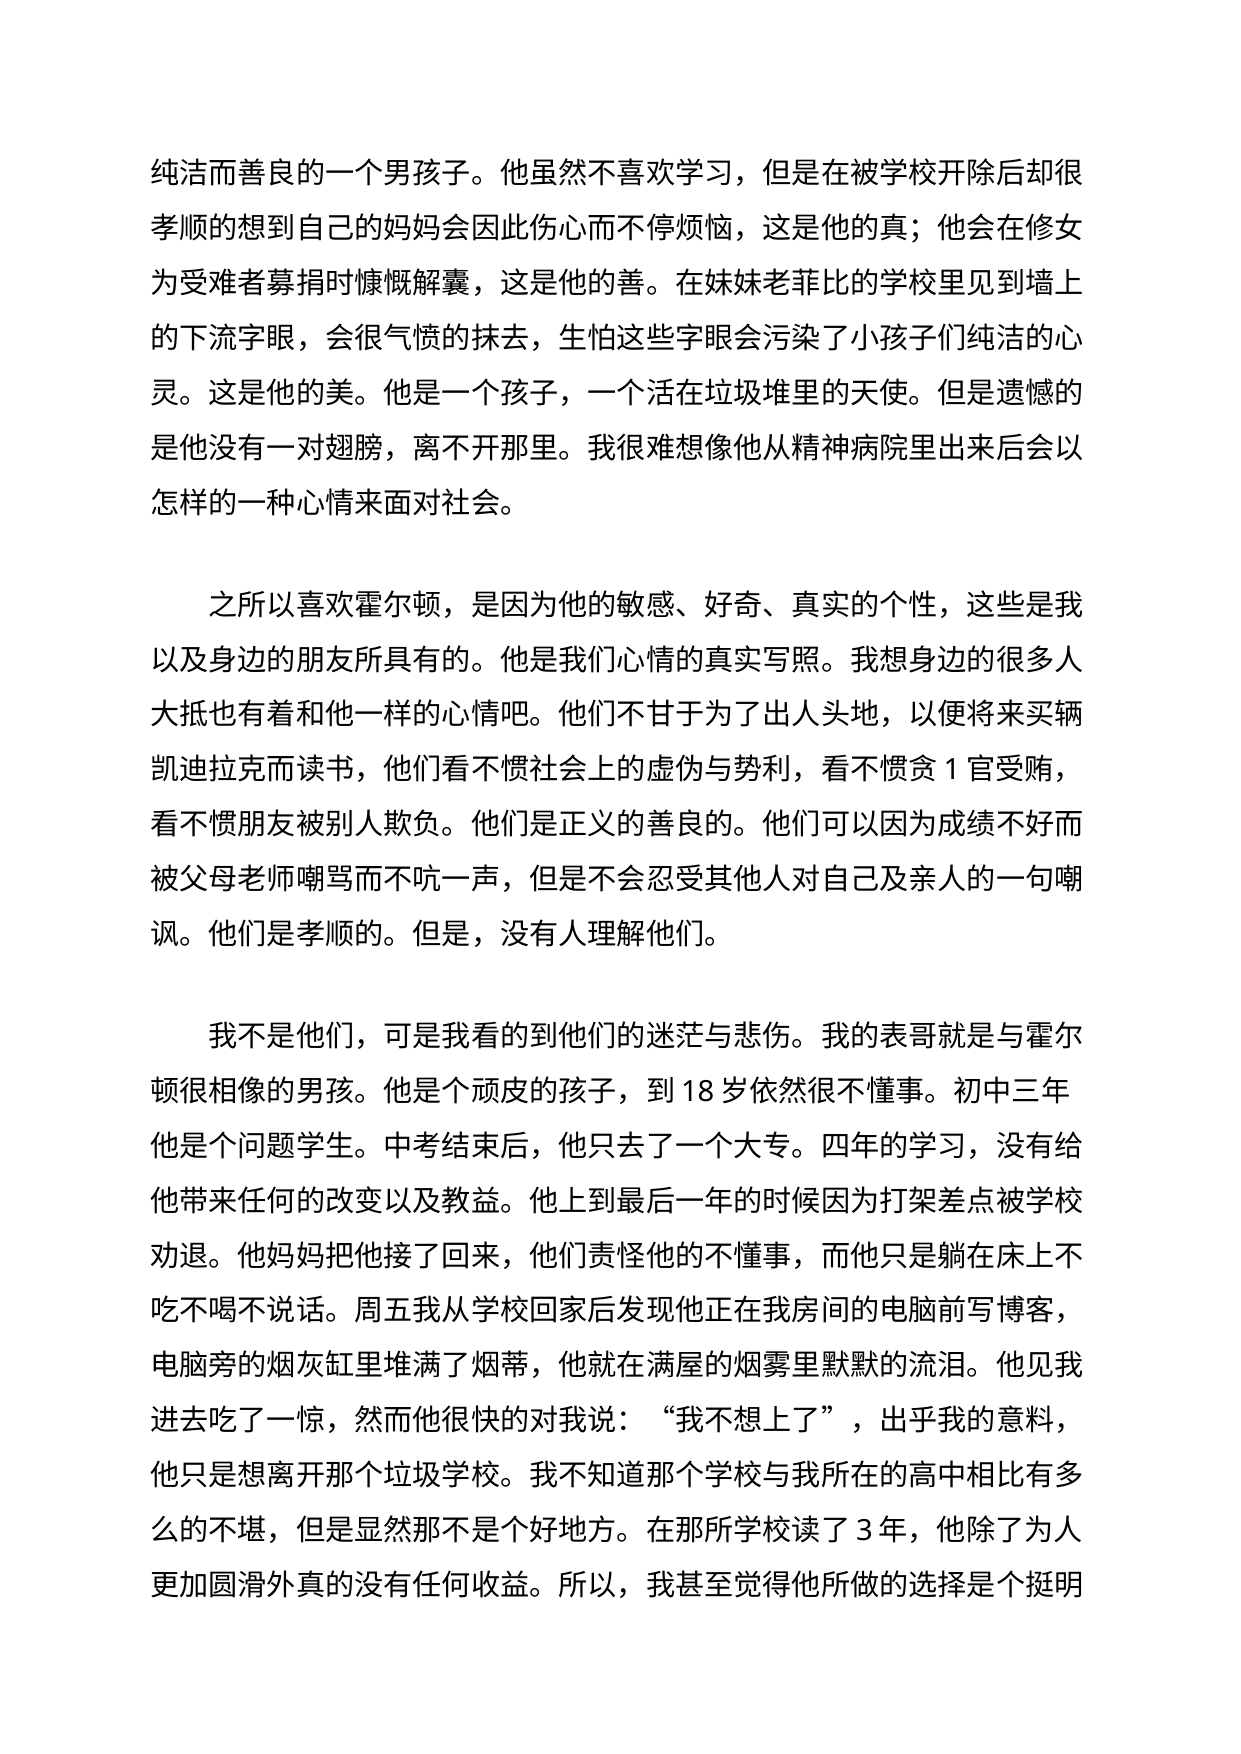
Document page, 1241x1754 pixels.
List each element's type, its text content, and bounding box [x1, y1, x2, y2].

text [150, 1012, 1090, 1604]
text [150, 150, 1090, 522]
text 之所以喜欢霍尔顿，是因为他的敏感、好奇、真实的个性，这些是我以及身边的朋友所具有的。他是我们心情的真实写照。我想身边的很多人大抵也有着和他一样的心情吧。他们不甘于为了出人头地，以便将来买辆凯迪拉克而读书，他们看不惯社会上的虚伪与势利，看不惯贪1官受贿，看不惯朋友被别人欺负。他们是正义的善良的。他们可以因为成绩不好而被父母老师嘲骂而不吭一声，但是不会忍受其他人对自己及亲人的一句嘲讽。他们是孝顺的。但是，没有人理解他们。 [150, 581, 1090, 953]
